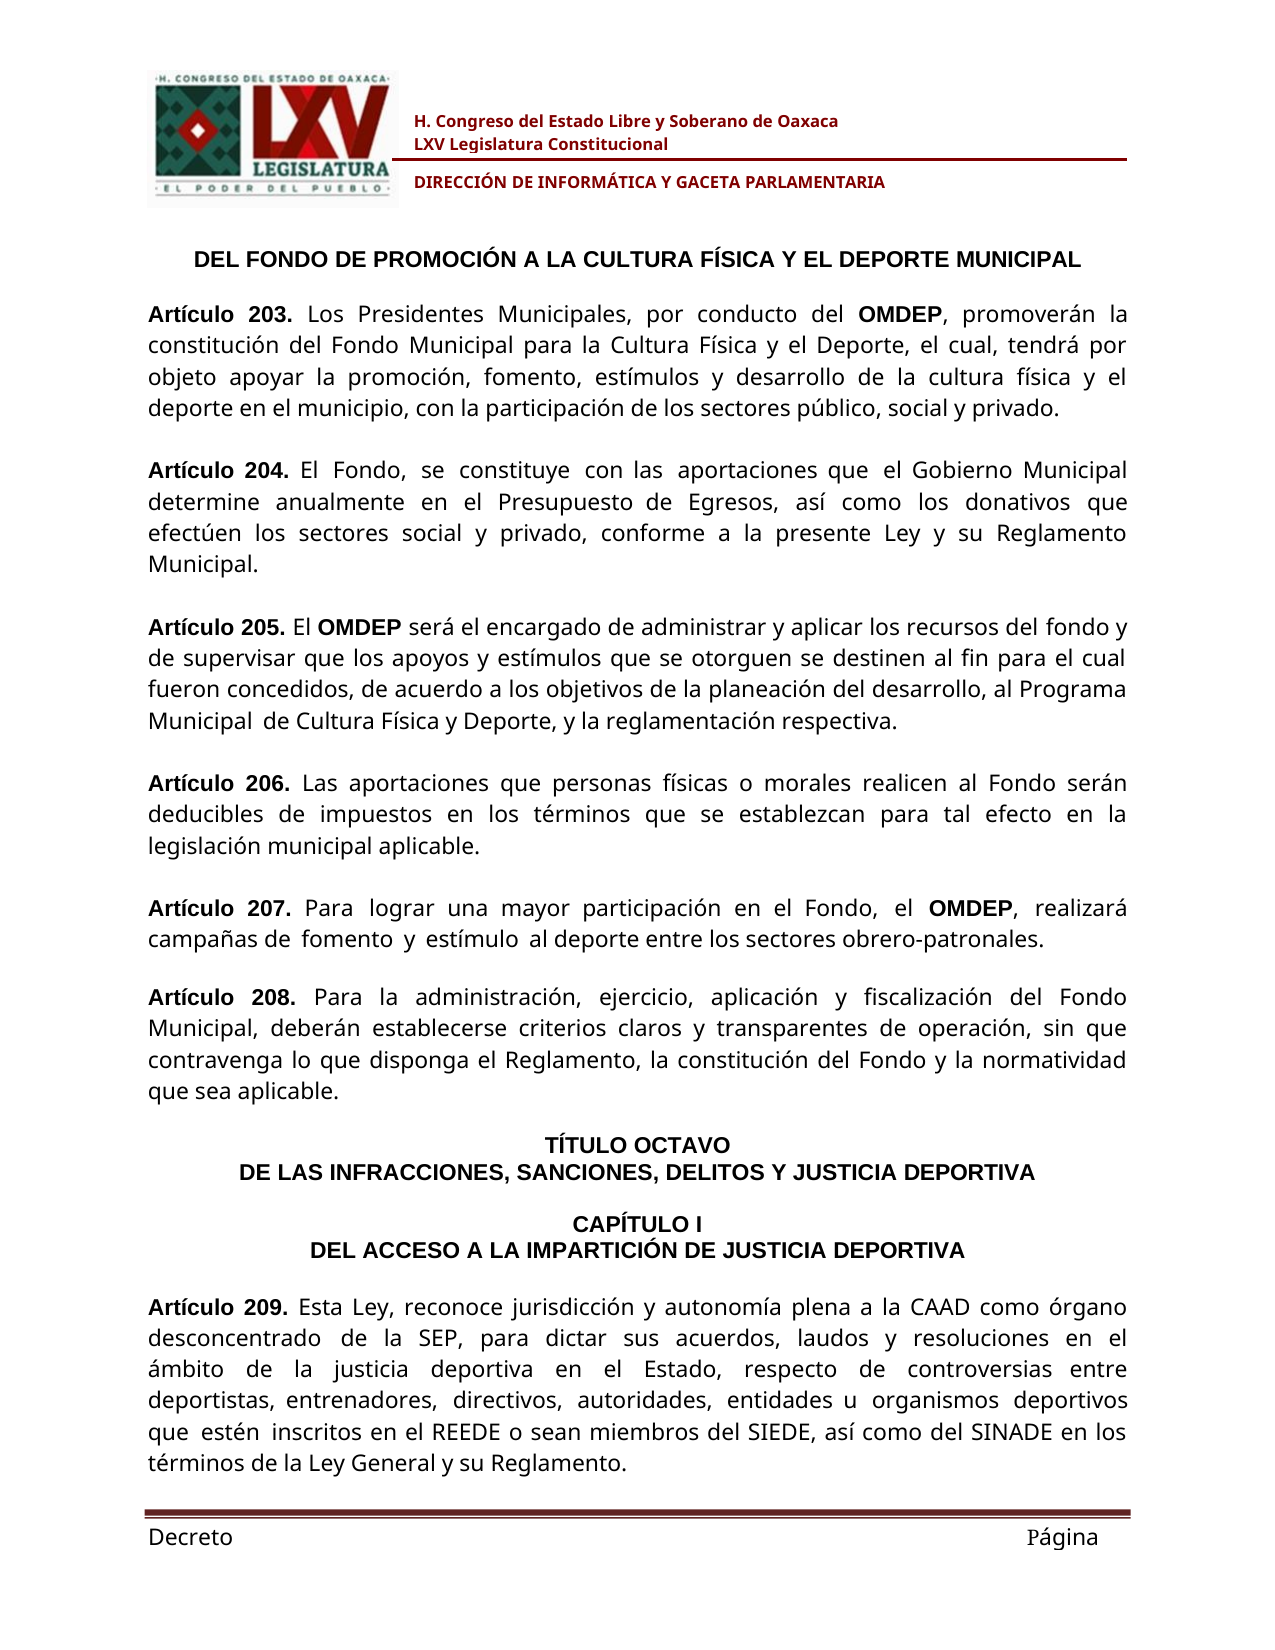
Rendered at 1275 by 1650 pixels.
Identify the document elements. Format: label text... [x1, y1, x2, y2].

text Artículo 209. Esta Ley, reconoce jurisdicción y autonomía plena a la CAAD como órgano desconcentrado de la SEP, para dictar sus acuerdos, laudos y resoluciones en el ámbito de la justicia deportiva en el Estado, respecto de controversias entre deportistas, entrenadores, directivos, autoridades, entidades u organismos deportivos que estén inscritos en el REEDE o sean miembros del SIEDE, así como del SINADE en los términos de la Ley General y su Reglamento. [148, 1290, 1128, 1478]
text DEL ACCESO A LA IMPARTICIÓN DE JUSTICIA DEPORTIVA [214, 1238, 1061, 1264]
text Artículo 204. El Fondo, se constituye con las aportaciones que el Gobierno Municipal determine anualmente en el Presupuesto de Egresos, así como los donativos que efectúen los sectores social y privado, conforme a la presente Ley y su Reglamento Municipal. [148, 454, 1128, 579]
text Artículo 207. Para lograr una mayor participación en el Fondo, el OMDEP, realizará campañas de fomento y estímulo al deporte entre los sectores obrero-patronales. [148, 892, 1128, 955]
text Artículo 205. El OMDEP será el encargado de administrar y aplicar los recursos del fondo y de supervisar que los apoyos y estímulos que se otorguen se destinen al fin para el cual fueron concedidos, de acuerdo a los objetivos de la planeación del desarrollo, al Programa Municipal de Cultura Física y Deporte, y la reglamentación respectiva. [148, 611, 1128, 736]
text CAPÍTULO I [214, 1211, 1061, 1238]
text DE LAS INFRACCIONES, SANCIONES, DELITOS Y JUSTICIA DEPORTIVA [214, 1159, 1060, 1185]
text Artículo 208. Para la administración, ejercicio, aplicación y fiscalización del Fondo Municipal, deberán establecerse criterios claros y transparentes de operación, sin que contravenga lo que disponga el Reglamento, la constitución del Fondo y la normatividad que sea aplicable. [148, 981, 1128, 1106]
text DEL FONDO DE PROMOCIÓN A LA CULTURA FÍSICA Y EL DEPORTE MUNICIPAL [146, 246, 1129, 272]
text Artículo 206. Las aportaciones que personas físicas o morales realicen al Fondo serán deducibles de impuestos en los términos que se establezcan para tal efecto en la legislación municipal aplicable. [148, 767, 1128, 861]
text Artículo 203. Los Presidentes Municipales, por conducto del OMDEP, promoverán la constitución del Fondo Municipal para la Cultura Física y el Deporte, el cual, tendrá por objeto apoyar la promoción, fomento, estímulos y desarrollo de la cultura física y el deporte en el municipio, con la participación de los sectores público, social y privado. [148, 298, 1128, 423]
picture [146, 70, 399, 208]
text TÍTULO OCTAVO [214, 1132, 1061, 1159]
